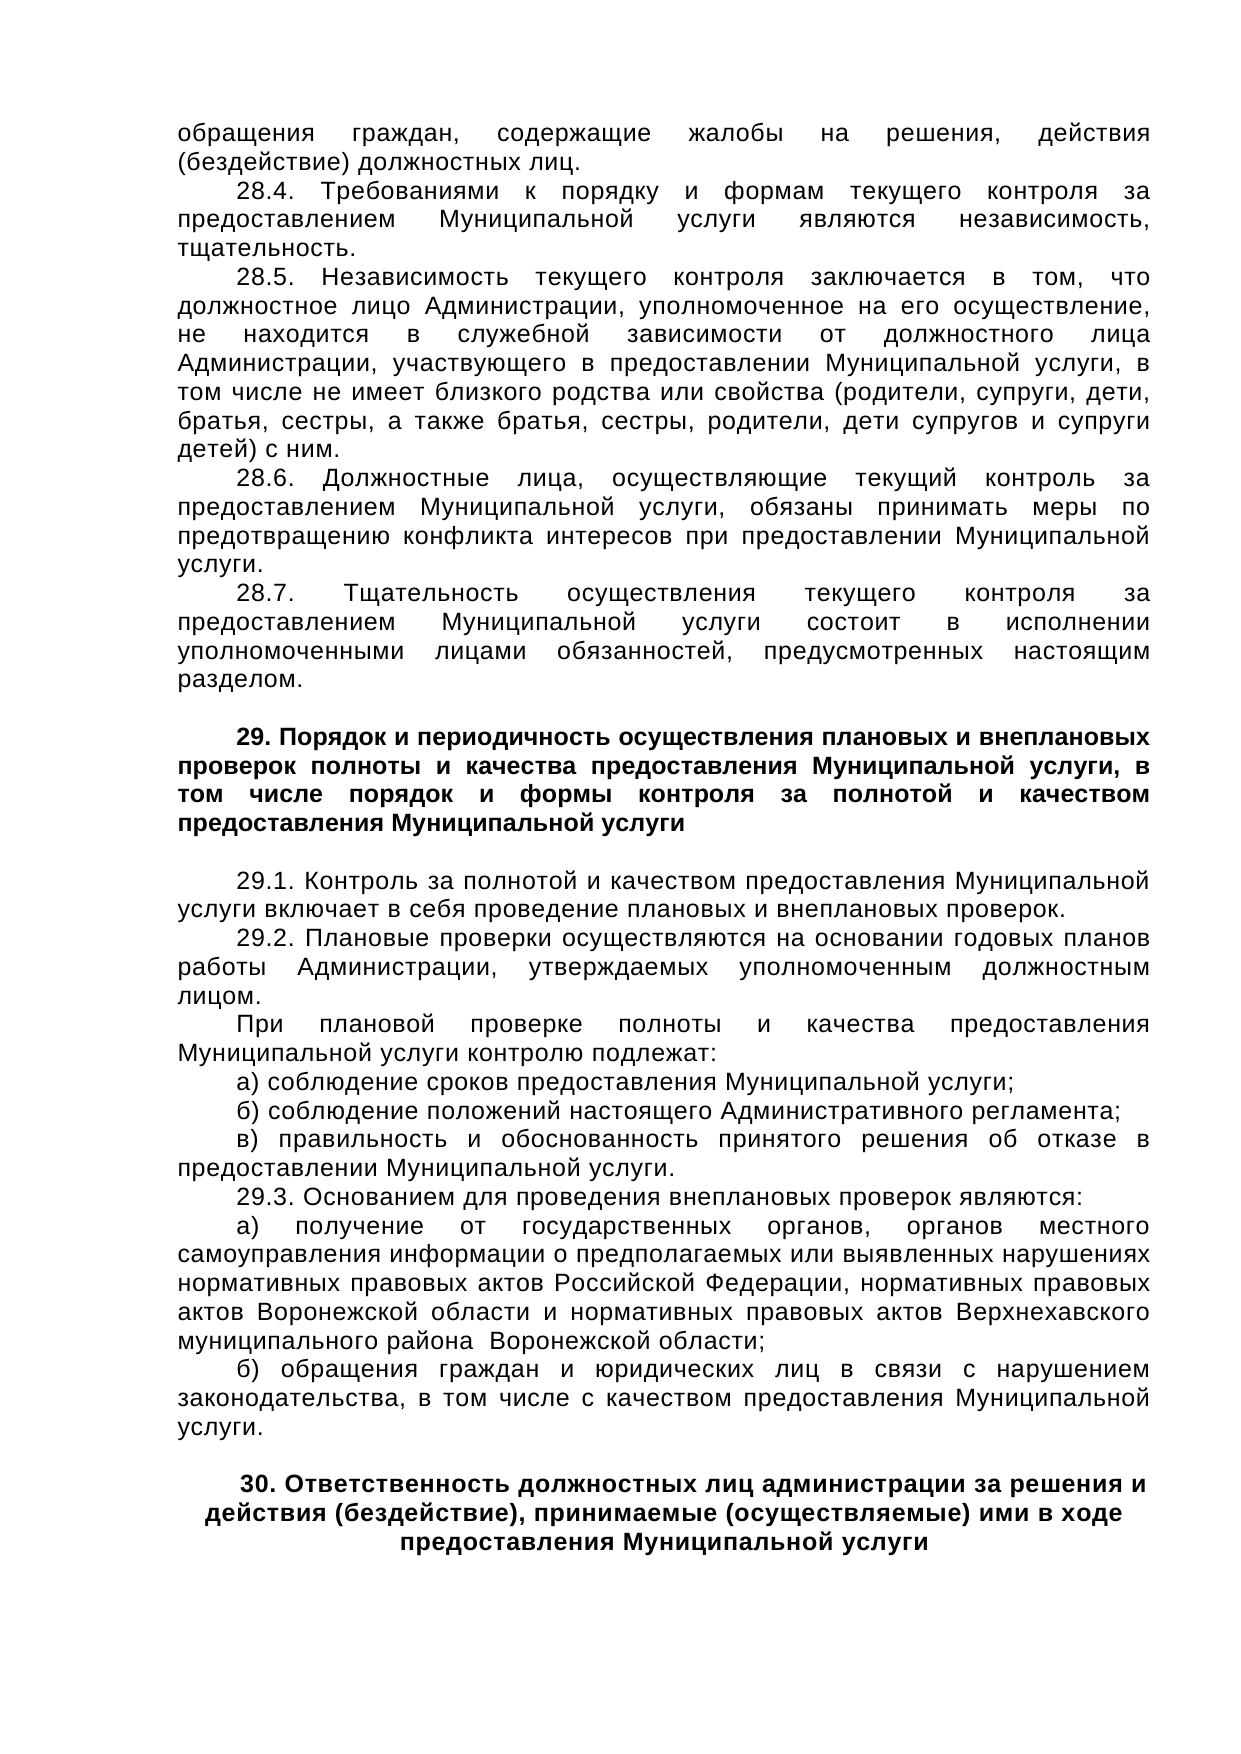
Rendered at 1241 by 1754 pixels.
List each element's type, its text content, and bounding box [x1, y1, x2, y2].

text 29. Порядок и периодичность осуществления плановых и внеплановых проверок полноты и качества предоставления Муниципальной услуги, в том числе порядок и формы контроля за полнотой и качеством предоставления Муниципальной услуги [177, 722, 1152, 837]
text а) соблюдение сроков предоставления Муниципальной услуги; [177, 1067, 1152, 1096]
text в) правильность и обоснованность принятого решения об отказе в предоставлении Муниципальной услуги. [177, 1124, 1152, 1182]
text б) соблюдение положений настоящего Административного регламента; [177, 1096, 1152, 1124]
text 30. Ответственность должностных лиц администрации за решения и действия (бездействие), принимаемые (осуществляемые) ими в ходе предоставления Муниципальной услуги [177, 1469, 1152, 1556]
text 28.6. Должностные лица, осуществляющие текущий контроль за предоставлением Муниципальной услуги, обязаны принимать меры по предотвращению конфликта интересов при предоставлении Муниципальной услуги. [177, 463, 1152, 578]
text б) обращения граждан и юридических лиц в связи с нарушением законодательства, в том числе с качеством предоставления Муниципальной услуги. [177, 1354, 1152, 1441]
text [177, 118, 1152, 176]
text 29.1. Контроль за полнотой и качеством предоставления Муниципальной услуги включает в себя проведение плановых и внеплановых проверок. [177, 866, 1152, 923]
text 29.3. Основанием для проведения внеплановых проверок являются: [177, 1182, 1152, 1211]
text При плановой проверке полноты и качества предоставления Муниципальной услуги контролю подлежат: [177, 1009, 1152, 1067]
text 28.5. Независимость текущего контроля заключается в том, что должностное лицо Администрации, уполномоченное на его осуществление, не находится в служебной зависимости от должностного лица Администрации, участвующего в предоставлении Муниципальной услуги, в том числе не имеет близкого родства или свойства (родители, супруги, дети, братья, сестры, а также братья, сестры, родители, дети супругов и супруги детей) с ним. [177, 262, 1152, 463]
text 28.7. Тщательность осуществления текущего контроля за предоставлением Муниципальной услуги состоит в исполнении уполномоченными лицами обязанностей, предусмотренных настоящим разделом. [177, 578, 1152, 693]
text 29.2. Плановые проверки осуществляются на основании годовых планов работы Администрации, утверждаемых уполномоченным должностным лицом. [177, 923, 1152, 1009]
text а) получение от государственных органов, органов местного самоуправления информации о предполагаемых или выявленных нарушениях нормативных правовых актов Российской Федерации, нормативных правовых актов Воронежской области и нормативных правовых актов Верхнехавского муниципального района Воронежской области; [177, 1211, 1152, 1354]
text 28.4. Требованиями к порядку и формам текущего контроля за предоставлением Муниципальной услуги являются независимость, тщательность. [177, 176, 1152, 262]
